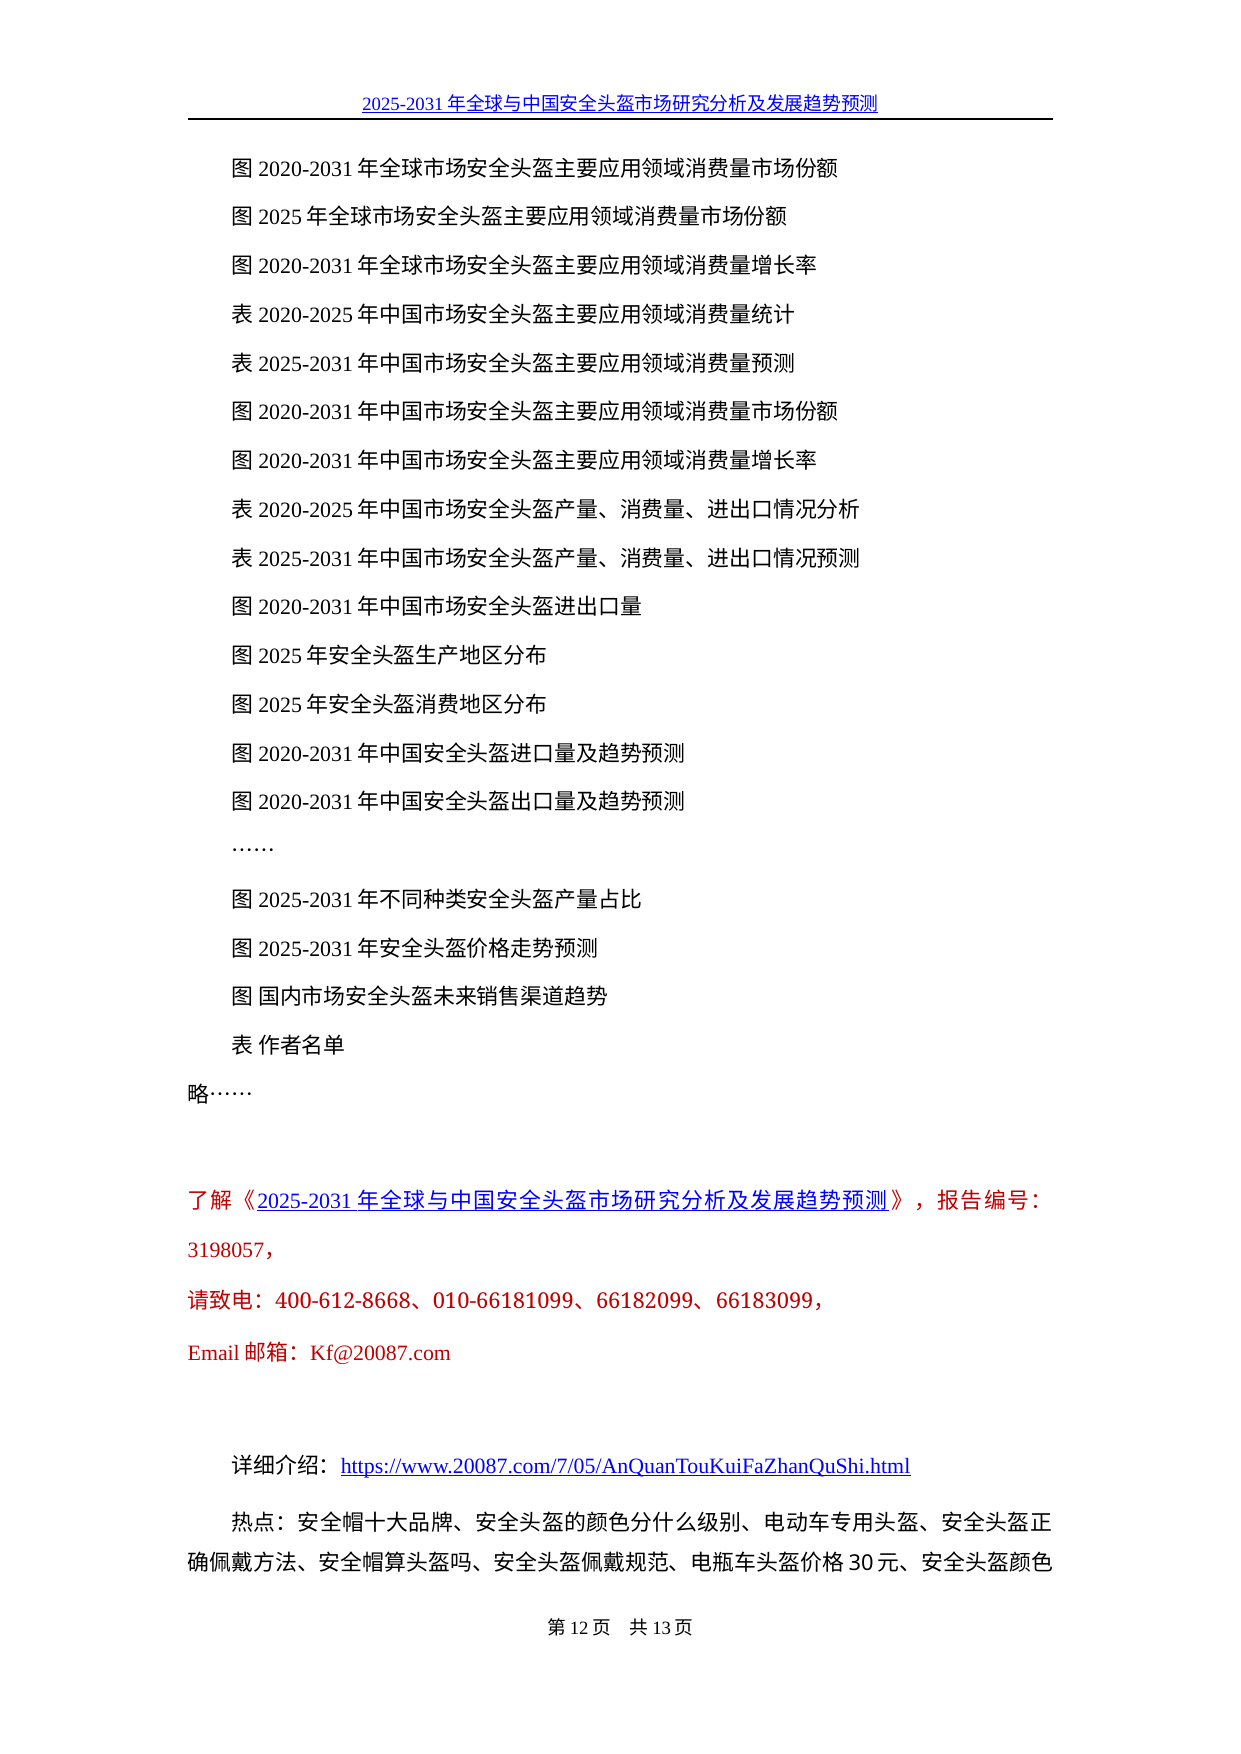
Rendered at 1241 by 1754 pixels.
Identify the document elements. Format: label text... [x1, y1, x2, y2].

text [187, 150, 1053, 1109]
text 了解《2025-2031年全球与中国安全头盔市场研究分析及发展趋势预测》，报告编号：3198057， [187, 1183, 1053, 1264]
text 请致电：400-612-8668、010-66181099、66182099、66183099， [187, 1283, 1053, 1316]
text Email邮箱：Kf@20087.com [187, 1335, 1053, 1367]
text 详细介绍：https://www.20087.com/7/05/AnQuanTouKuiFaZhanQuShi.html [187, 1448, 1053, 1480]
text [187, 1504, 1053, 1577]
